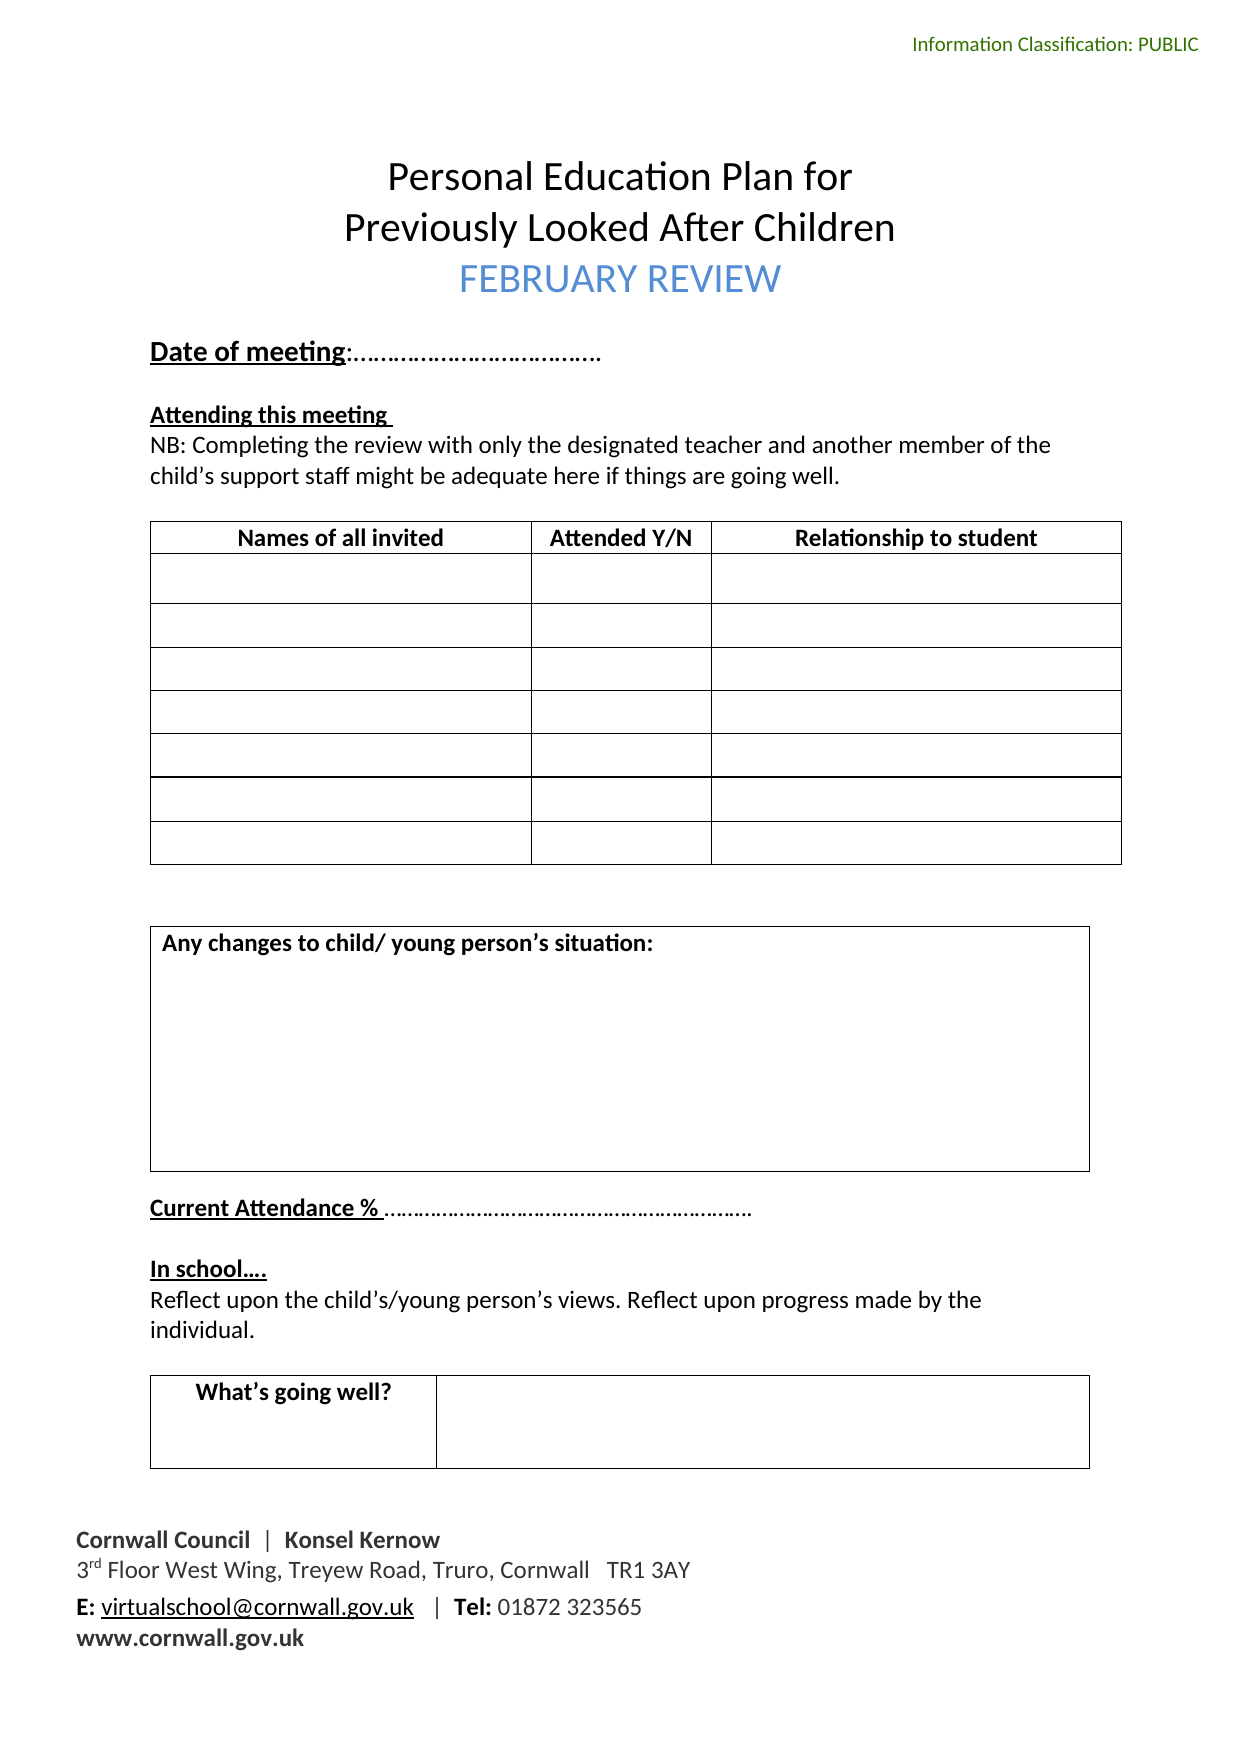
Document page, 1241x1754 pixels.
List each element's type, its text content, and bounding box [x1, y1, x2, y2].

table_cell [151, 648, 531, 690]
table_cell [712, 691, 1121, 733]
text Personal Education Plan for [150, 150, 1090, 201]
text Previously Looked After Children [150, 201, 1090, 252]
table_cell [151, 734, 531, 776]
table_header [437, 1376, 1089, 1468]
table_cell [712, 554, 1121, 602]
table_cell [532, 822, 711, 864]
table_cell [532, 778, 711, 821]
text Current Attendance % ………………………………………………………. [150, 1192, 1090, 1223]
table_cell [712, 648, 1121, 690]
table_header Relationship to student [712, 522, 1121, 553]
text In school…. [150, 1253, 1090, 1284]
text Date of meeting:………………………………. [150, 333, 1090, 369]
table_cell [151, 691, 531, 733]
table_cell [151, 554, 531, 602]
table_cell [532, 648, 711, 690]
table_header Names of all invited [151, 522, 531, 553]
text NB: Completing the review with only the designated teacher and another member of the child’s support staff might be adequate here if things are going well. [150, 430, 1090, 491]
table_header What’s going well? [151, 1376, 436, 1468]
table_cell [532, 604, 711, 647]
table_cell [532, 734, 711, 776]
table_header Any changes to child/ young person’s situation: [151, 927, 1089, 1171]
table_cell [151, 778, 531, 821]
table_cell [712, 734, 1121, 776]
text Attending this meeting [150, 399, 1090, 430]
table_cell [151, 604, 531, 647]
table_cell [532, 554, 711, 602]
table_cell [712, 778, 1121, 821]
table_header Attended Y/N [532, 522, 711, 553]
table_cell [712, 604, 1121, 647]
table_cell [712, 822, 1121, 864]
table_cell [532, 691, 711, 733]
table_cell [151, 822, 531, 864]
text FEBRUARY REVIEW [150, 252, 1090, 302]
text Reflect upon the child’s/young person’s views. Reflect upon progress made by the individual. [150, 1284, 1090, 1345]
